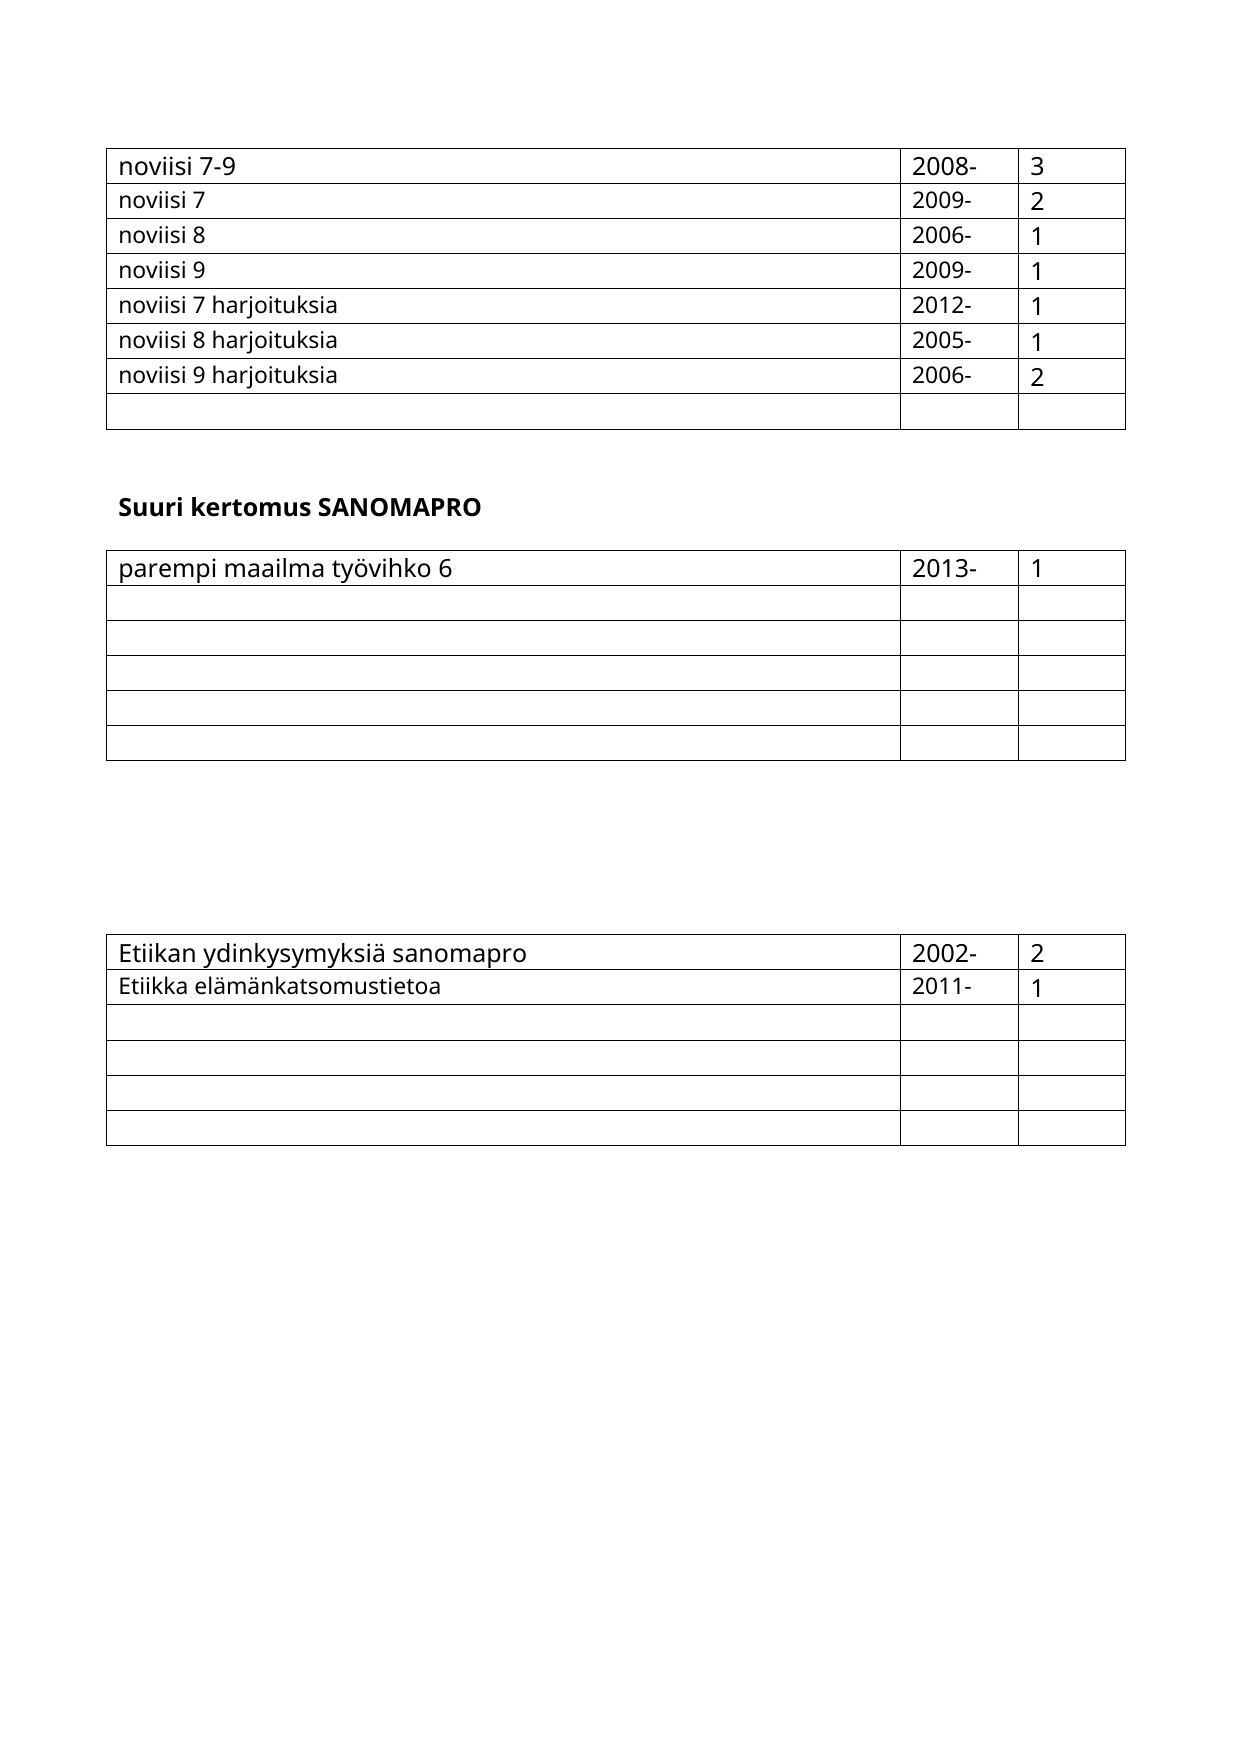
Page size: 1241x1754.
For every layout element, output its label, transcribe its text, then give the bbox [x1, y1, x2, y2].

table_cell [901, 394, 1018, 428]
table_cell [1019, 726, 1125, 760]
table_cell [1019, 1076, 1125, 1110]
table_header parempi maailma työvihko 6 [107, 551, 900, 584]
table_header 2 [1019, 935, 1125, 969]
table_cell 2011- [901, 970, 1018, 1004]
table_cell 1 [1019, 254, 1125, 288]
table_header 2008- [901, 149, 1018, 183]
text Suuri kertomus SANOMAPRO [118, 489, 1122, 523]
table_cell [901, 1076, 1018, 1110]
table_cell 2009- [901, 184, 1018, 218]
table_cell [1019, 394, 1125, 428]
table_cell [107, 1005, 900, 1039]
table_cell noviisi 8 [107, 219, 900, 253]
table_cell [1019, 621, 1125, 655]
table_cell [901, 656, 1018, 690]
table_cell [107, 1076, 900, 1110]
table_cell [107, 1041, 900, 1074]
table_cell noviisi 7 [107, 184, 900, 218]
table_cell noviisi 7 harjoituksia [107, 289, 900, 323]
table_cell 2 [1019, 184, 1125, 218]
table_cell [1019, 656, 1125, 690]
table_header Etiikan ydinkysymyksiä sanomapro [107, 935, 900, 969]
table_cell [107, 394, 900, 428]
table_header noviisi 7-9 [107, 149, 900, 183]
table_cell [1019, 691, 1125, 725]
table_cell noviisi 9 [107, 254, 900, 288]
table_cell [901, 691, 1018, 725]
table_cell [901, 1111, 1018, 1145]
table_header 3 [1019, 149, 1125, 183]
table_cell [901, 1005, 1018, 1039]
table_header 1 [1019, 551, 1125, 584]
table_cell [107, 586, 900, 620]
table_cell [1019, 586, 1125, 620]
table_cell noviisi 8 harjoituksia [107, 324, 900, 358]
table_cell [1019, 1041, 1125, 1074]
table_cell [901, 621, 1018, 655]
table_cell [107, 691, 900, 725]
table_cell 2006- [901, 359, 1018, 393]
table_header 2013- [901, 551, 1018, 584]
table_header 2002- [901, 935, 1018, 969]
table_cell 1 [1019, 219, 1125, 253]
table_cell [901, 586, 1018, 620]
table_cell [107, 726, 900, 760]
table_cell 1 [1019, 289, 1125, 323]
table_cell 2006- [901, 219, 1018, 253]
table_cell 1 [1019, 324, 1125, 358]
table_cell Etiikka elämänkatsomustietoa [107, 970, 900, 1004]
table_cell [107, 656, 900, 690]
table_cell [1019, 1005, 1125, 1039]
table_cell [107, 1111, 900, 1145]
table_cell [107, 621, 900, 655]
table_cell 2005- [901, 324, 1018, 358]
table_cell noviisi 9 harjoituksia [107, 359, 900, 393]
table_cell 2 [1019, 359, 1125, 393]
table_cell [901, 1041, 1018, 1074]
table_cell [1019, 1111, 1125, 1145]
table_cell 1 [1019, 970, 1125, 1004]
table_cell 2009- [901, 254, 1018, 288]
table_cell [901, 726, 1018, 760]
table_cell 2012- [901, 289, 1018, 323]
